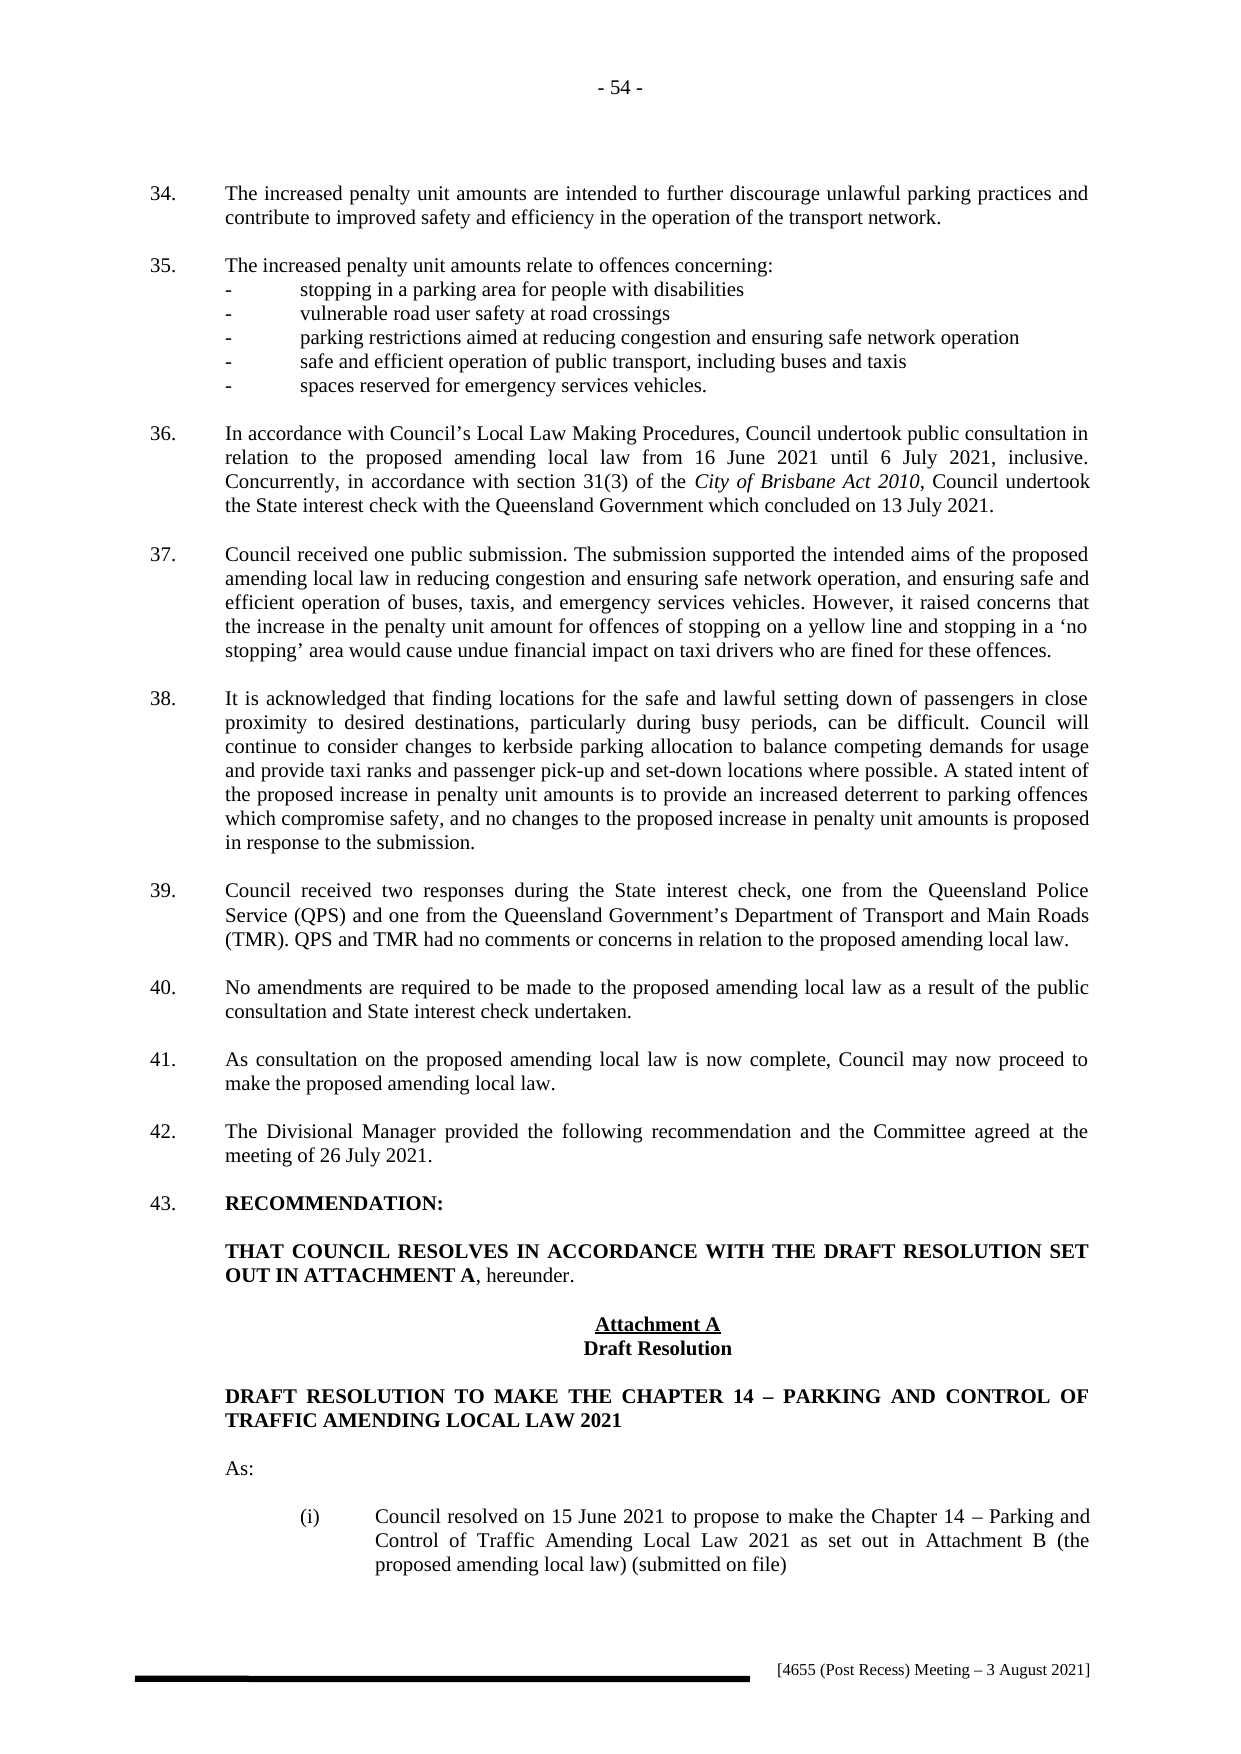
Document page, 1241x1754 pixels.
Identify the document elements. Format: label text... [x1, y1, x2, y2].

text - stopping in a parking area for people with disabilities [225, 277, 1090, 301]
text Attachment A [225, 1312, 1090, 1336]
text - spaces reserved for emergency services vehicles. [225, 373, 1090, 397]
text DRAFT RESOLUTION TO MAKE THE CHAPTER 14 – PARKING AND CONTROL OF TRAFFIC AMENDING LOCAL LAW 2021 [225, 1384, 1090, 1432]
text - safe and efficient operation of public transport, including buses and taxis [225, 349, 1090, 373]
text 40. No amendments are required to be made to the proposed amending local law as a result of the public consultation and State interest check undertaken. [150, 975, 1090, 1023]
text 41. As consultation on the proposed amending local law is now complete, Council may now proceed to make the proposed amending local law. [150, 1047, 1090, 1095]
text THAT COUNCIL RESOLVES IN ACCORDANCE WITH THE DRAFT RESOLUTION SET OUT IN ATTACHMENT A, hereunder. [225, 1239, 1090, 1287]
text 38. It is acknowledged that finding locations for the safe and lawful setting down of passengers in close proximity to desired destinations, particularly during busy periods, can be difficult. Council will continue to consider changes to kerbside parking allocation to balance competing demands for usage and provide taxi ranks and passenger pick-up and set-down locations where possible. A stated intent of the proposed increase in penalty unit amounts is to provide an increased deterrent to parking offences which compromise safety, and no changes to the proposed increase in penalty unit amounts is proposed in response to the submission. [150, 686, 1090, 854]
text 39. Council received two responses during the State interest check, one from the Queensland Police Service (QPS) and one from the Queensland Government’s Department of Transport and Main Roads (TMR). QPS and TMR had no comments or concerns in relation to the proposed amending local law. [150, 878, 1090, 951]
text 36. In accordance with Council’s Local Law Making Procedures, Council undertook public consultation in relation to the proposed amending local law from 16 June 2021 until 6 July 2021, inclusive. Concurrently, in accordance with section 31(3) of the City of Brisbane Act 2010, Council undertook the State interest check with the Queensland Government which concluded on 13 July 2021. [150, 421, 1090, 517]
text 42. The Divisional Manager provided the following recommendation and the Committee agreed at the meeting of 26 July 2021. [150, 1119, 1090, 1167]
text Draft Resolution [225, 1336, 1090, 1360]
text - vulnerable road user safety at road crossings [225, 301, 1090, 325]
text - parking restrictions aimed at reducing congestion and ensuring safe network operation [225, 325, 1090, 349]
text As: [225, 1456, 1090, 1480]
text 37. Council received one public submission. The submission supported the intended aims of the proposed amending local law in reducing congestion and ensuring safe network operation, and ensuring safe and efficient operation of buses, taxis, and emergency services vehicles. However, it raised concerns that the increase in the penalty unit amount for offences of stopping on a yellow line and stopping in a ‘no stopping’ area would cause undue financial impact on taxi drivers who are fined for these offences. [150, 542, 1090, 662]
text 34. The increased penalty unit amounts are intended to further discourage unlawful parking practices and contribute to improved safety and efficiency in the operation of the transport network. [150, 181, 1090, 229]
text (i) Council resolved on 15 June 2021 to propose to make the Chapter 14 – Parking and Control of Traffic Amending Local Law 2021 as set out in Attachment B (the proposed amending local law) (submitted on file) [300, 1504, 1090, 1576]
text 43. RECOMMENDATION: [150, 1191, 1090, 1215]
text 35. The increased penalty unit amounts relate to offences concerning: [150, 253, 1090, 277]
